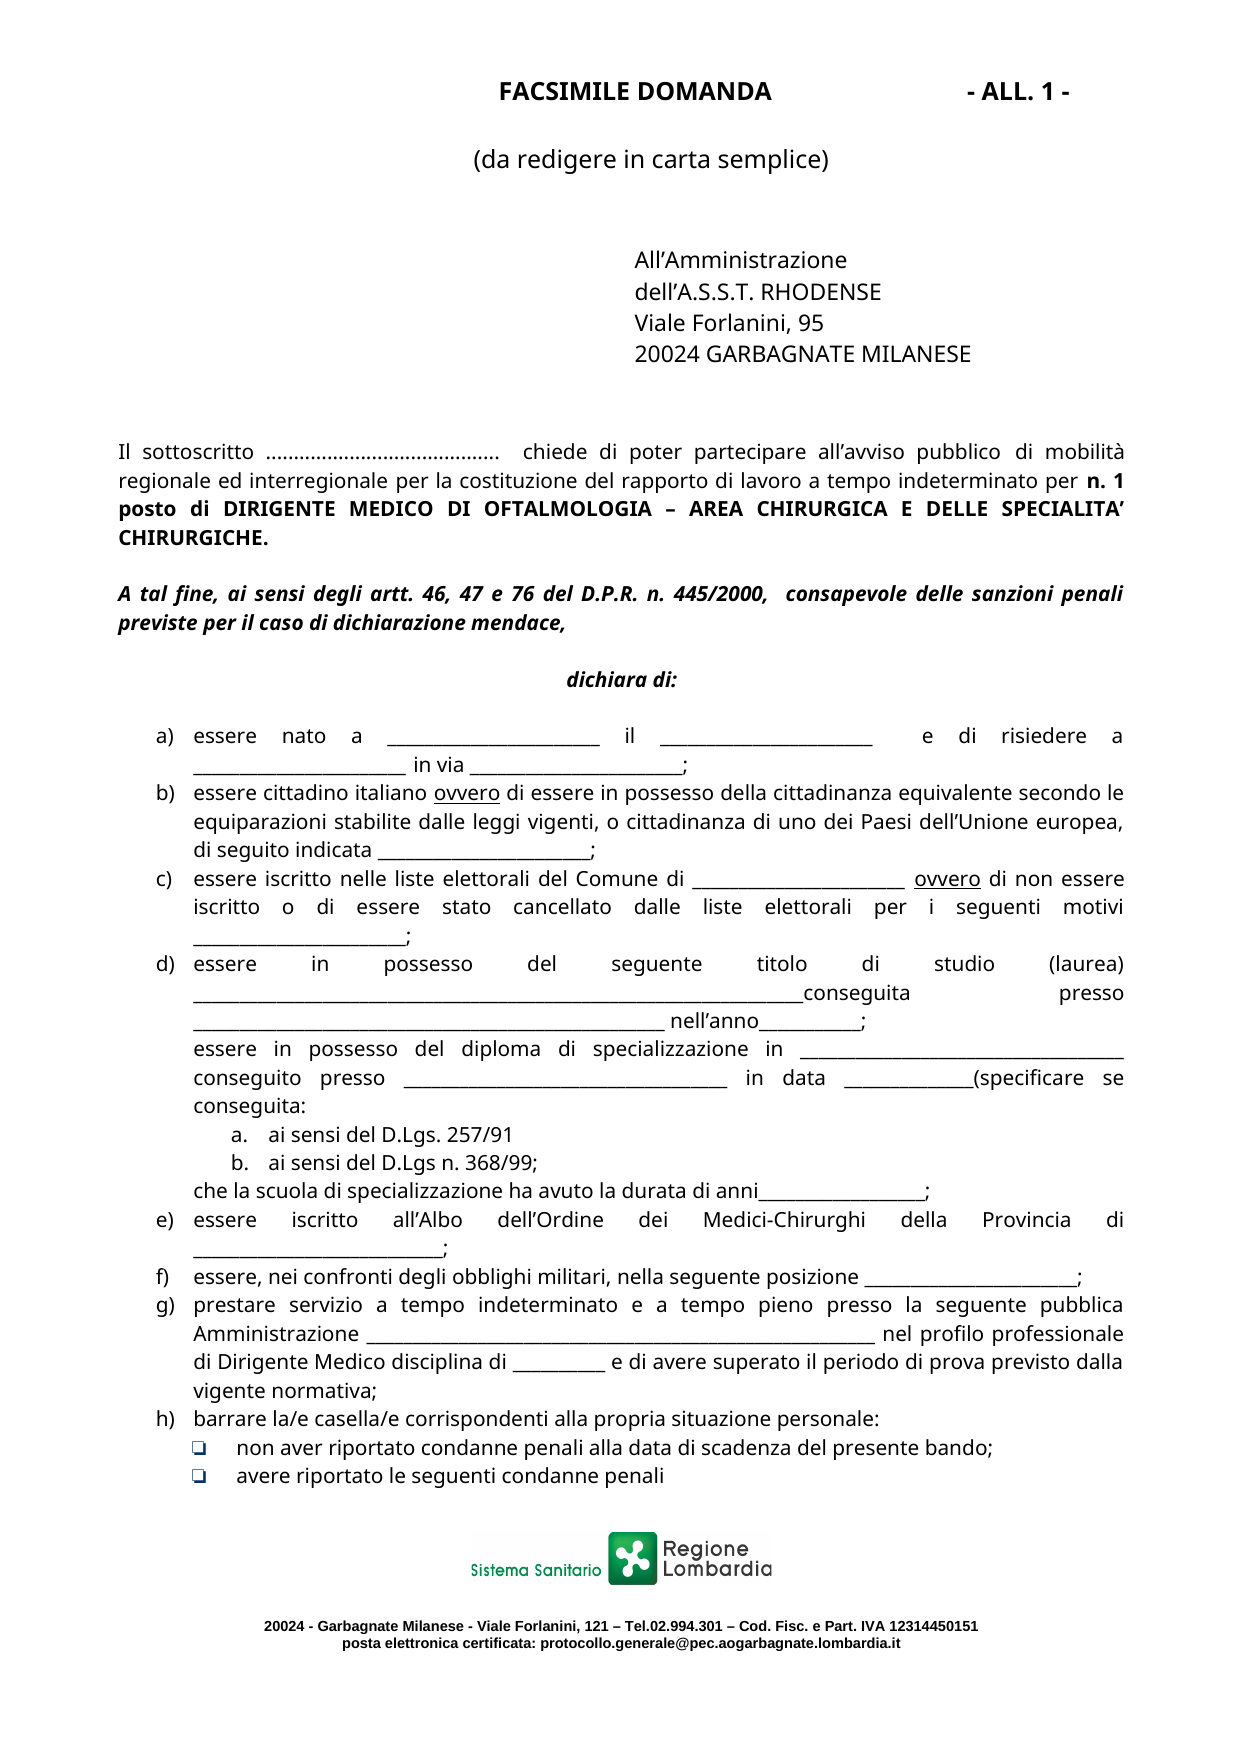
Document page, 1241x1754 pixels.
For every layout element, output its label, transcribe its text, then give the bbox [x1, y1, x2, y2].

text (da redigere in carta semplice) [177, 142, 1125, 176]
list essere, nei confronti degli obblighi militari, nella seguente posizione _______________________; [156, 1262, 1125, 1290]
list prestare servizio a tempo indeterminato e a tempo pieno presso la seguente pubblica Amministrazione _______________________________________________________ nel profilo professionale di Dirigente Medico disciplina di __________ e di avere superato il periodo di prova previsto dalla vigente normativa; [156, 1290, 1125, 1404]
text che la scuola di specializzazione ha avuto la durata di anni__________________; [193, 1177, 1125, 1205]
list ai sensi del D.Lgs. 257/91 [231, 1120, 1125, 1148]
text All’Amministrazione dell’A.S.S.T. RHODENSE [177, 244, 1125, 307]
list ai sensi del D.Lgs n. 368/99; [231, 1148, 1125, 1177]
list non aver riportato condanne penali alla data di scadenza del presente bando; [192, 1433, 1125, 1461]
list essere iscritto nelle liste elettorali del Comune di _______________________ ovvero di non essere iscritto o di essere stato cancellato dalle liste elettorali per i seguenti motivi _______________________; [156, 864, 1125, 949]
picture [471, 1532, 772, 1585]
list essere in possesso del seguente titolo di studio (laurea) __________________________________________________________________conseguita presso ___________________________________________________ nell’anno___________; [156, 949, 1125, 1034]
text Il sottoscritto .......................................... chiede di poter partecipare all’avviso pubblico di mobilità regionale ed interregionale per la costituzione del rapporto di lavoro a tempo indeterminato per n. 1 posto di DIRIGENTE MEDICO DI OFTALMOLOGIA – AREA CHIRURGICA E DELLE SPECIALITA’ CHIRURGICHE. [118, 437, 1125, 551]
list barrare la/e casella/e corrispondenti alla propria situazione personale: [156, 1404, 1125, 1433]
text Viale Forlanini, 95 20024 GARBAGNATE MILANESE [177, 307, 1125, 369]
text dichiara di: [118, 665, 1125, 693]
list avere riportato le seguenti condanne penali [192, 1461, 1125, 1489]
list essere nato a _______________________ il _______________________ e di risiedere a _______________________ in via _______________________; [156, 722, 1125, 778]
list essere iscritto all’Albo dell’Ordine dei Medici-Chirurghi della Provincia di ___________________________; [156, 1205, 1125, 1262]
list essere cittadino italiano ovvero di essere in possesso della cittadinanza equivalente secondo le equiparazioni stabilite dalle leggi vigenti, o cittadinanza di uno dei Paesi dell’Unione europea, di seguito indicata _______________________; [156, 778, 1125, 864]
text A tal fine, ai sensi degli artt. 46, 47 e 76 del D.P.R. n. 445/2000, consapevole delle sanzioni penali previste per il caso di dichiarazione mendace, [118, 579, 1125, 636]
text essere in possesso del diploma di specializzazione in ___________________________________ conseguito presso ___________________________________ in data ______________(specificare se conseguita: [193, 1034, 1125, 1120]
text FACSIMILE DOMANDA - ALL. 1 - [118, 74, 1125, 108]
